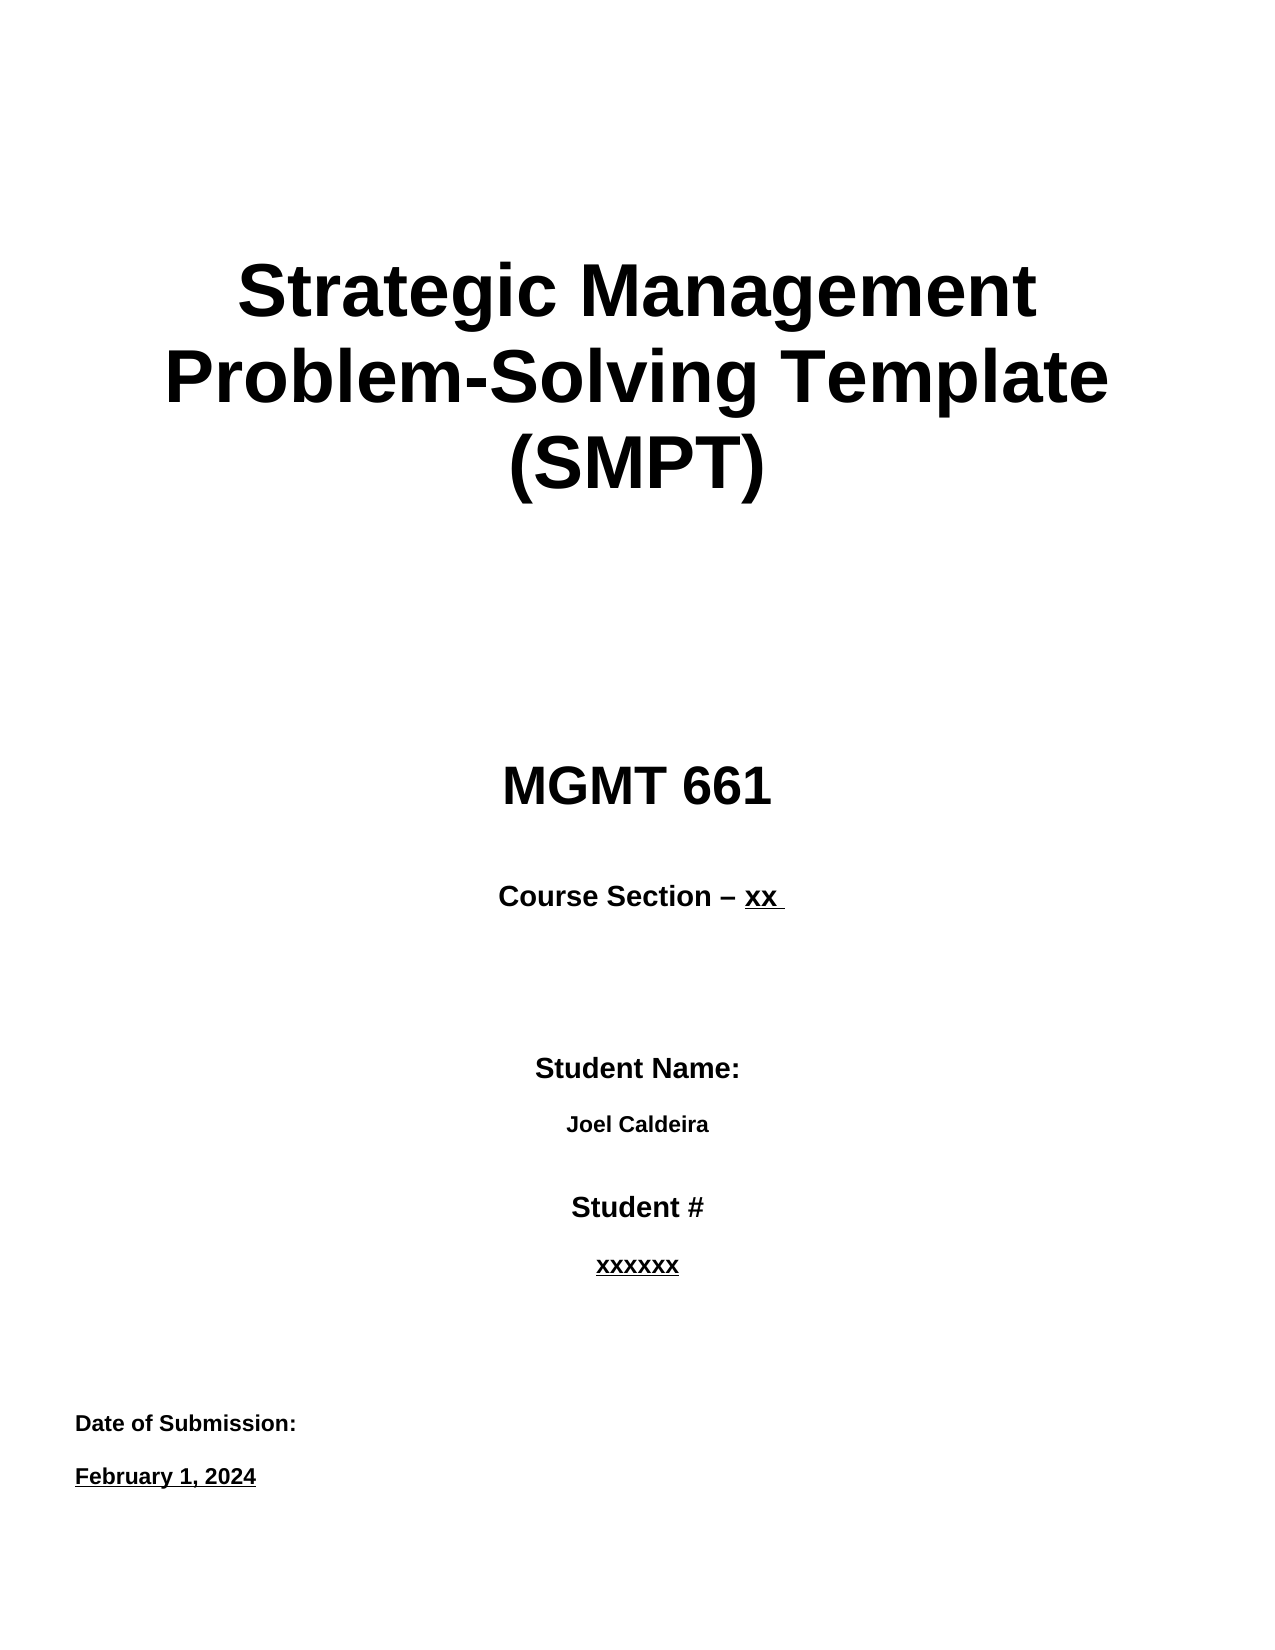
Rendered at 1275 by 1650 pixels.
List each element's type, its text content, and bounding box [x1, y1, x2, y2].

text MGMT 661 [75, 754, 1200, 816]
text Strategic Management Problem-Solving Template (SMPT) [75, 246, 1200, 505]
text February 1, 2024 [75, 1463, 1200, 1489]
text Date of Submission: [75, 1410, 1200, 1437]
text Course Section – xx [75, 878, 1200, 912]
text xxxxxx [75, 1250, 1200, 1279]
text Student # [75, 1190, 1200, 1223]
text Student Name: [75, 1051, 1200, 1084]
text Joel Caldeira [75, 1111, 1200, 1137]
